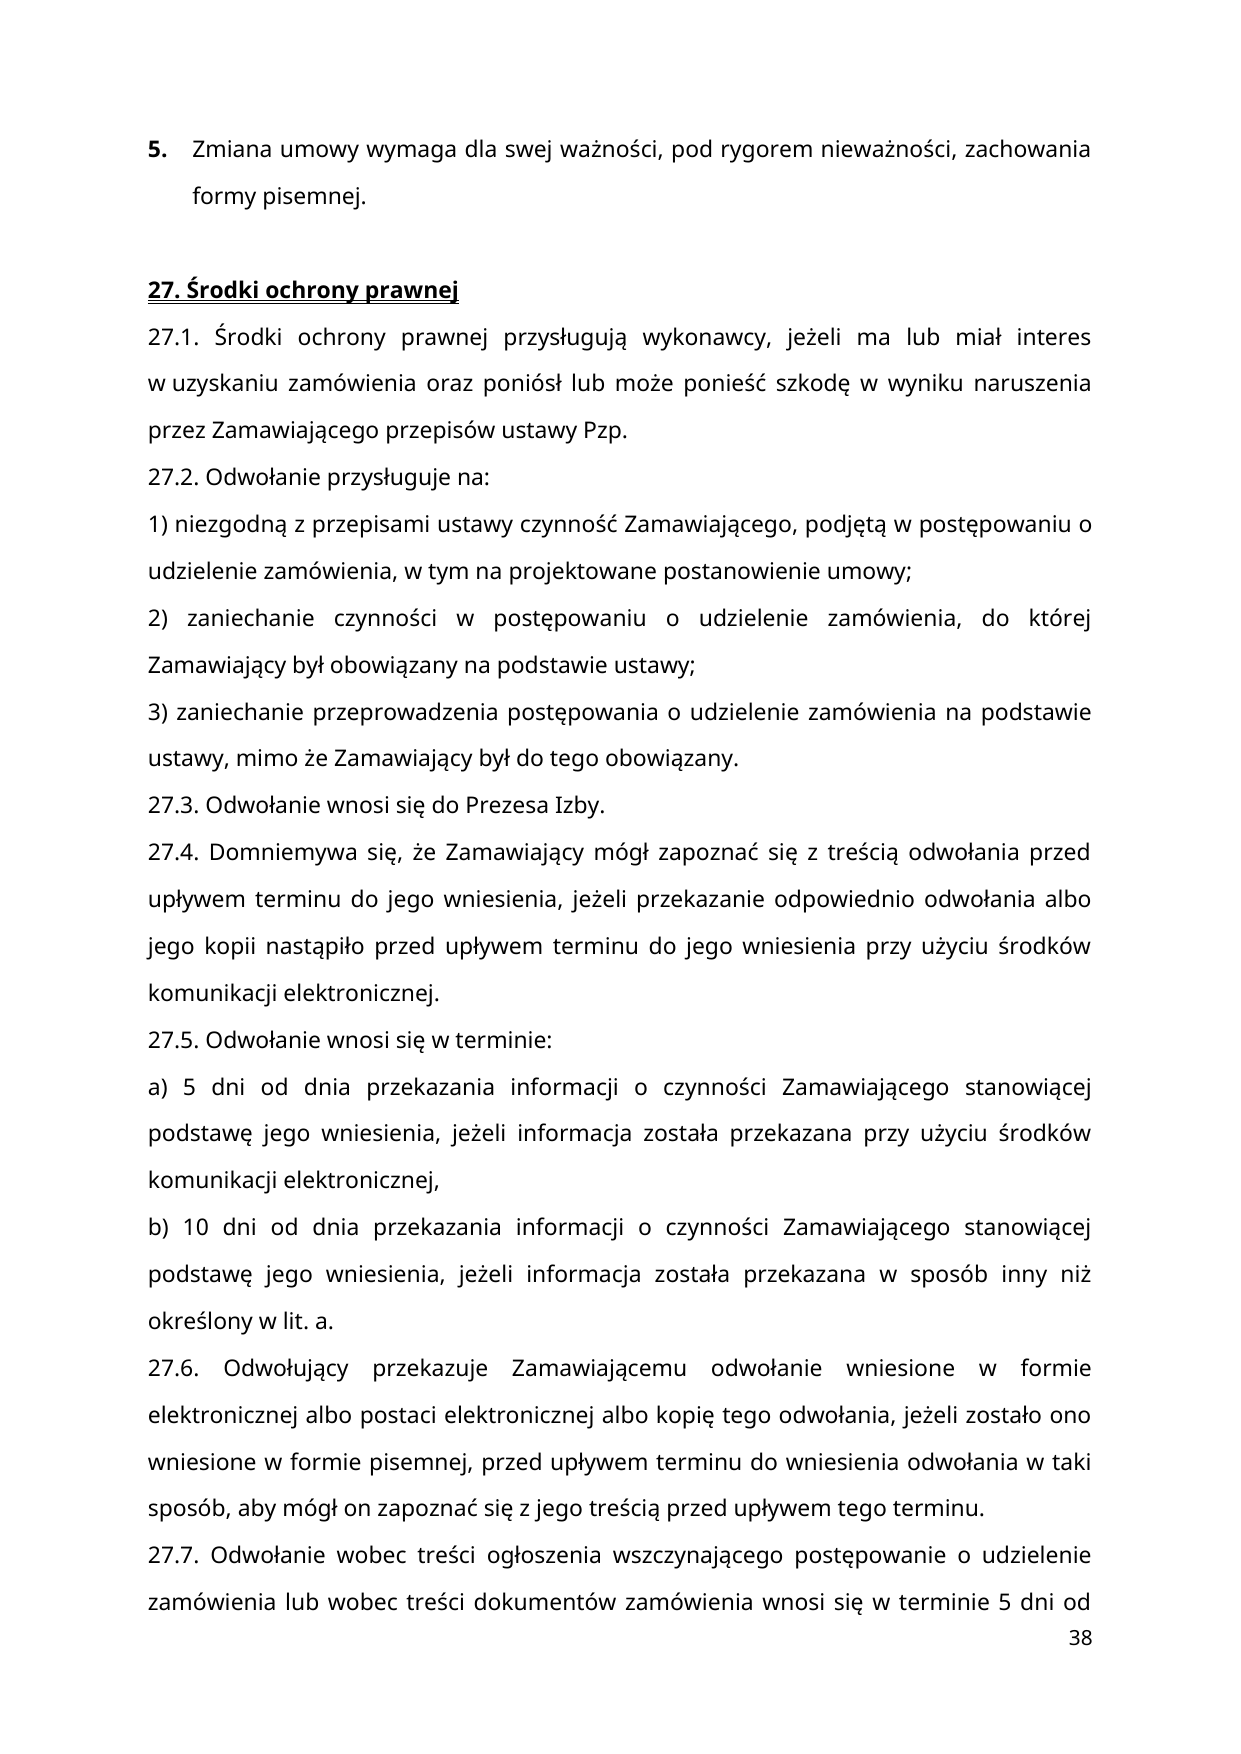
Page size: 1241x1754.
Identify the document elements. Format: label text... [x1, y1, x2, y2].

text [148, 1539, 1092, 1617]
text 27.2. Odwołanie przysługuje na: [148, 461, 1092, 492]
text 27. Środki ochrony prawnej [148, 273, 1092, 305]
text b) 10 dni od dnia przekazania informacji o czynności Zamawiającego stanowiącej podstawę jego wniesienia, jeżeli informacja została przekazana w sposób inny niż określony w lit. a. [148, 1211, 1092, 1336]
text 27.3. Odwołanie wnosi się do Prezesa Izby. [148, 789, 1092, 820]
text a) 5 dni od dnia przekazania informacji o czynności Zamawiającego stanowiącej podstawę jego wniesienia, jeżeli informacja została przekazana przy użyciu środków komunikacji elektronicznej, [148, 1070, 1092, 1195]
text 2) zaniechanie czynności w postępowaniu o udzielenie zamówienia, do której Zamawiający był obowiązany na podstawie ustawy; [148, 602, 1092, 680]
text 27.1. Środki ochrony prawnej przysługują wykonawcy, jeżeli ma lub miał interes w uzyskaniu zamówienia oraz poniósł lub może ponieść szkodę w wyniku naruszenia przez Zamawiającego przepisów ustawy Pzp. [148, 320, 1092, 445]
text 1) niezgodną z przepisami ustawy czynność Zamawiającego, podjętą w postępowaniu o udzielenie zamówienia, w tym na projektowane postanowienie umowy; [148, 508, 1092, 586]
text 5. Zmiana umowy wymaga dla swej ważności, pod rygorem nieważności, zachowania formy pisemnej. [148, 133, 1092, 211]
text 27.4. Domniemywa się, że Zamawiający mógł zapoznać się z treścią odwołania przed upływem terminu do jego wniesienia, jeżeli przekazanie odpowiednio odwołania albo jego kopii nastąpiło przed upływem terminu do jego wniesienia przy użyciu środków komunikacji elektronicznej. [148, 836, 1092, 1008]
text 3) zaniechanie przeprowadzenia postępowania o udzielenie zamówienia na podstawie ustawy, mimo że Zamawiający był do tego obowiązany. [148, 695, 1092, 773]
text 27.6. Odwołujący przekazuje Zamawiającemu odwołanie wniesione w formie elektronicznej albo postaci elektronicznej albo kopię tego odwołania, jeżeli zostało ono wniesione w formie pisemnej, przed upływem terminu do wniesienia odwołania w taki sposób, aby mógł on zapoznać się z jego treścią przed upływem tego terminu. [148, 1352, 1092, 1523]
text 27.5. Odwołanie wnosi się w terminie: [148, 1023, 1092, 1055]
